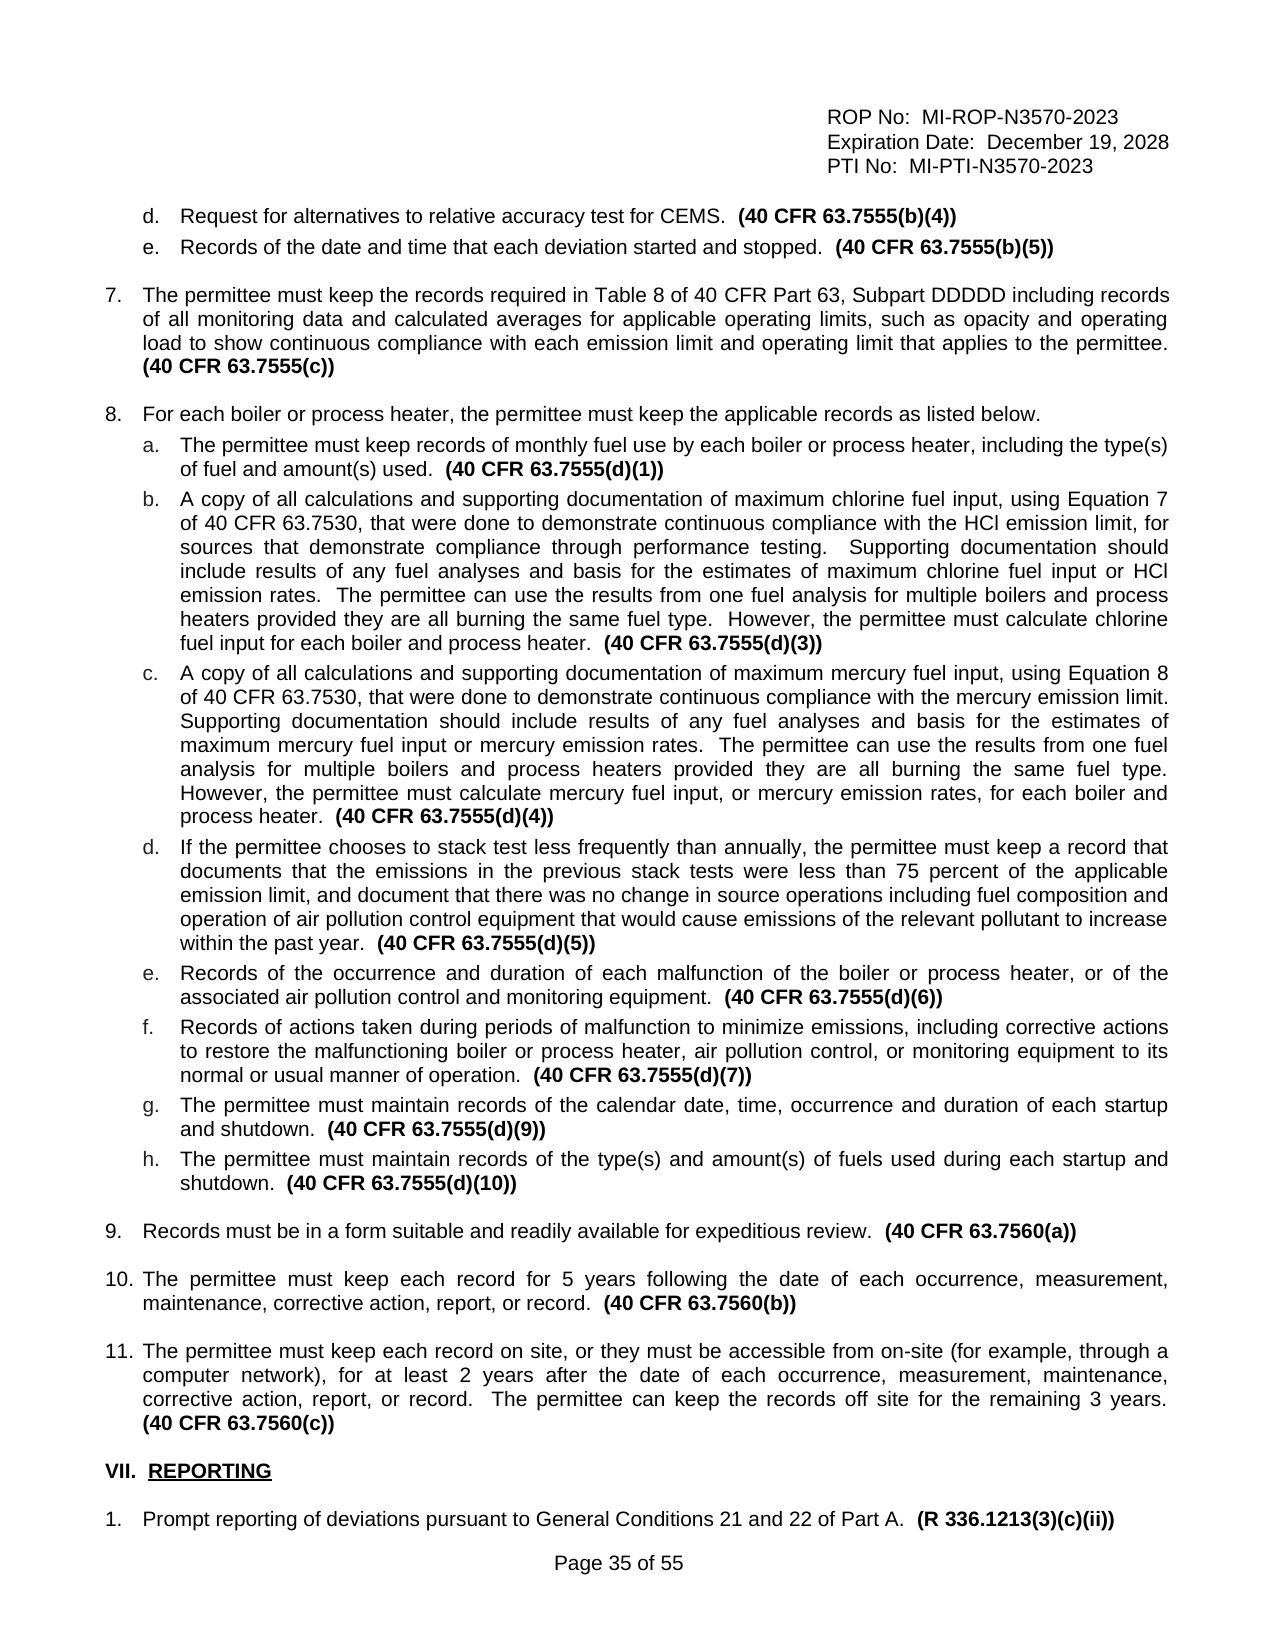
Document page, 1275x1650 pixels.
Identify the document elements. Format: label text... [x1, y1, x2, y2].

list A copy of all calculations and supporting documentation of maximum mercury fuel input, using Equation 8 of 40 CFR 63.7530, that were done to demonstrate continuous compliance with the mercury emission limit. Supporting documentation should include results of any fuel analyses and basis for the estimates of maximum mercury fuel input or mercury emission rates. The permittee can use the results from one fuel analysis for multiple boilers and process heaters provided they are all burning the same fuel type. However, the permittee must calculate mercury fuel input, or mercury emission rates, for each boiler and process heater. (40 CFR 63.7555(d)(4)) [142, 661, 1170, 828]
text 8. For each boiler or process heater, the permittee must keep the applicable records as listed below. [105, 402, 1170, 426]
list The permittee must maintain records of the type(s) and amount(s) of fuels used during each startup and shutdown. (40 CFR 63.7555(d)(10)) [142, 1147, 1170, 1195]
text 7. The permittee must keep the records required in Table 8 of 40 CFR Part 63, Subpart DDDDD including records of all monitoring data and calculated averages for applicable operating limits, such as opacity and operating load to show continuous compliance with each emission limit and operating limit that applies to the permittee. (40 CFR 63.7555(c)) [105, 282, 1170, 378]
text e. Records of the date and time that each deviation started and stopped. (40 CFR 63.7555(b)(5)) [142, 234, 1170, 258]
list Records of the occurrence and duration of each malfunction of the boiler or process heater, or of the associated air pollution control and monitoring equipment. (40 CFR 63.7555(d)(6)) [142, 961, 1170, 1008]
list The permittee must keep each record for 5 years following the date of each occurrence, measurement, maintenance, corrective action, report, or record. (40 CFR 63.7560(b)) [105, 1267, 1170, 1315]
text d. Request for alternatives to relative accuracy test for CEMS. (40 CFR 63.7555(b)(4)) [142, 204, 1170, 228]
list The permittee must maintain records of the calendar date, time, occurrence and duration of each startup and shutdown. (40 CFR 63.7555(d)(9)) [142, 1093, 1170, 1141]
list If the permittee chooses to stack test less frequently than annually, the permittee must keep a record that documents that the emissions in the previous stack tests were less than 75 percent of the applicable emission limit, and document that there was no change in source operations including fuel composition and operation of air pollution control equipment that would cause emissions of the relevant pollutant to increase within the past year. (40 CFR 63.7555(d)(5)) [142, 834, 1170, 954]
list The permittee must keep records of monthly fuel use by each boiler or process heater, including the type(s) of fuel and amount(s) used. (40 CFR 63.7555(d)(1)) [142, 432, 1170, 480]
list A copy of all calculations and supporting documentation of maximum chlorine fuel input, using Equation 7 of 40 CFR 63.7530, that were done to demonstrate continuous compliance with the HCl emission limit, for sources that demonstrate compliance through performance testing. Supporting documentation should include results of any fuel analyses and basis for the estimates of maximum chlorine fuel input or HCl emission rates. The permittee can use the results from one fuel analysis for multiple boilers and process heaters provided they are all burning the same fuel type. However, the permittee must calculate chlorine fuel input for each boiler and process heater. (40 CFR 63.7555(d)(3)) [142, 487, 1170, 654]
list Records of actions taken during periods of malfunction to minimize emissions, including corrective actions to restore the malfunctioning boiler or process heater, air pollution control, or monitoring equipment to its normal or usual manner of operation. (40 CFR 63.7555(d)(7)) [142, 1015, 1170, 1087]
text VII. REPORTING [105, 1458, 1170, 1482]
list Prompt reporting of deviations pursuant to General Conditions 21 and 22 of Part A. (R 336.1213(3)(c)(ii)) [105, 1506, 1170, 1530]
list Records must be in a form suitable and readily available for expeditious review. (40 CFR 63.7560(a)) [105, 1219, 1170, 1243]
list The permittee must keep each record on site, or they must be accessible from on-site (for example, through a computer network), for at least 2 years after the date of each occurrence, measurement, maintenance, corrective action, report, or record. The permittee can keep the records off site for the remaining 3 years. (40 CFR 63.7560(c)) [105, 1339, 1170, 1434]
